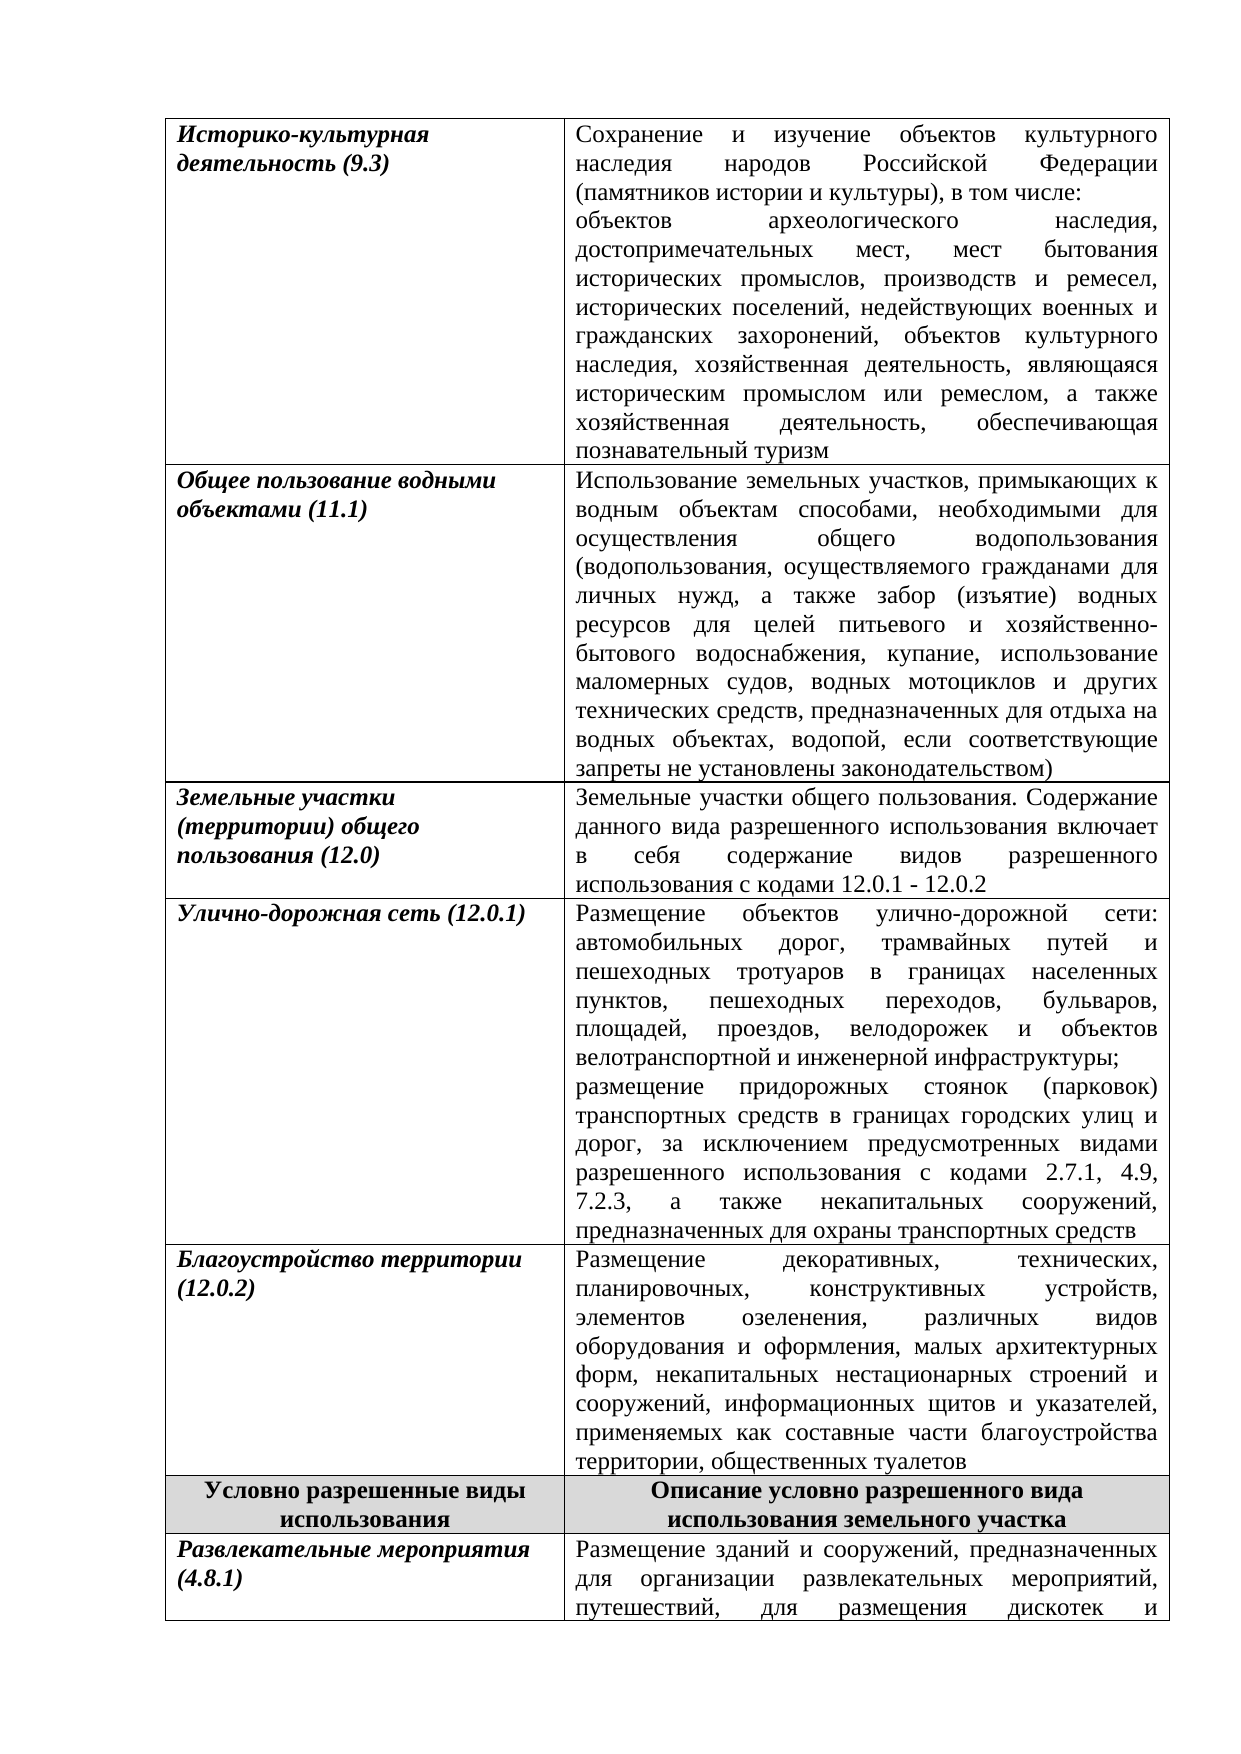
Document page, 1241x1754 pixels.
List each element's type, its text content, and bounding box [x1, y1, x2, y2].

table_cell Описание условно разрешенного вида использования земельного участка [565, 1476, 1169, 1533]
table_cell Земельные участки общего пользования. Содержание данного вида разрешенного использования включает в себя содержание видов разрешенного использования с кодами 12.0.1 - 12.0.2 [565, 783, 1169, 897]
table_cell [565, 1534, 1169, 1620]
table_cell Использование земельных участков, примыкающих к водным объектам способами, необходимыми для осуществления общего водопользования (водопользования, осуществляемого гражданами для личных нужд, а также забор (изъятие) водных ресурсов для целей питьевого и хозяйственно-бытового водоснабжения, купание, использование маломерных судов, водных мотоциклов и других технических средств, предназначенных для отдыха на водных объектах, водопой, если соответствующие запреты не установлены законодательством) [565, 465, 1169, 781]
table_cell Земельные участки (территории) общего пользования (12.0) [166, 783, 564, 897]
table_cell Улично-дорожная сеть (12.0.1) [166, 899, 564, 1243]
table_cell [166, 1534, 564, 1620]
table_cell Размещение объектов улично-дорожной сети: автомобильных дорог, трамвайных путей и пешеходных тротуаров в границах населенных пунктов, пешеходных переходов, бульваров, площадей, проездов, велодорожек и объектов велотранспортной и инженерной инфраструктуры; размещение придорожных стоянок (парковок) транспортных средств в границах городских улиц и дорог, за исключением предусмотренных видами разрешенного использования с кодами 2.7.1, 4.9, 7.2.3, а также некапитальных сооружений, предназначенных для охраны транспортных средств [565, 899, 1169, 1243]
table_cell Размещение декоративных, технических, планировочных, конструктивных устройств, элементов озеленения, различных видов оборудования и оформления, малых архитектурных форм, некапитальных нестационарных строений и сооружений, информационных щитов и указателей, применяемых как составные части благоустройства территории, общественных туалетов [565, 1245, 1169, 1474]
table_cell Общее пользование водными объектами (11.1) [166, 465, 564, 781]
table_cell Историко-культурная деятельность (9.3) [166, 119, 564, 464]
table_cell Сохранение и изучение объектов культурного наследия народов Российской Федерации (памятников истории и культуры), в том числе: объектов археологического наследия, достопримечательных мест, мест бытования исторических промыслов, производств и ремесел, исторических поселений, недействующих военных и гражданских захоронений, объектов культурного наследия, хозяйственная деятельность, являющаяся историческим промыслом или ремеслом, а также хозяйственная деятельность, обеспечивающая познавательный туризм [565, 119, 1169, 464]
table_cell Условно разрешенные виды использования [166, 1476, 564, 1533]
table_cell Благоустройство территории (12.0.2) [166, 1245, 564, 1474]
